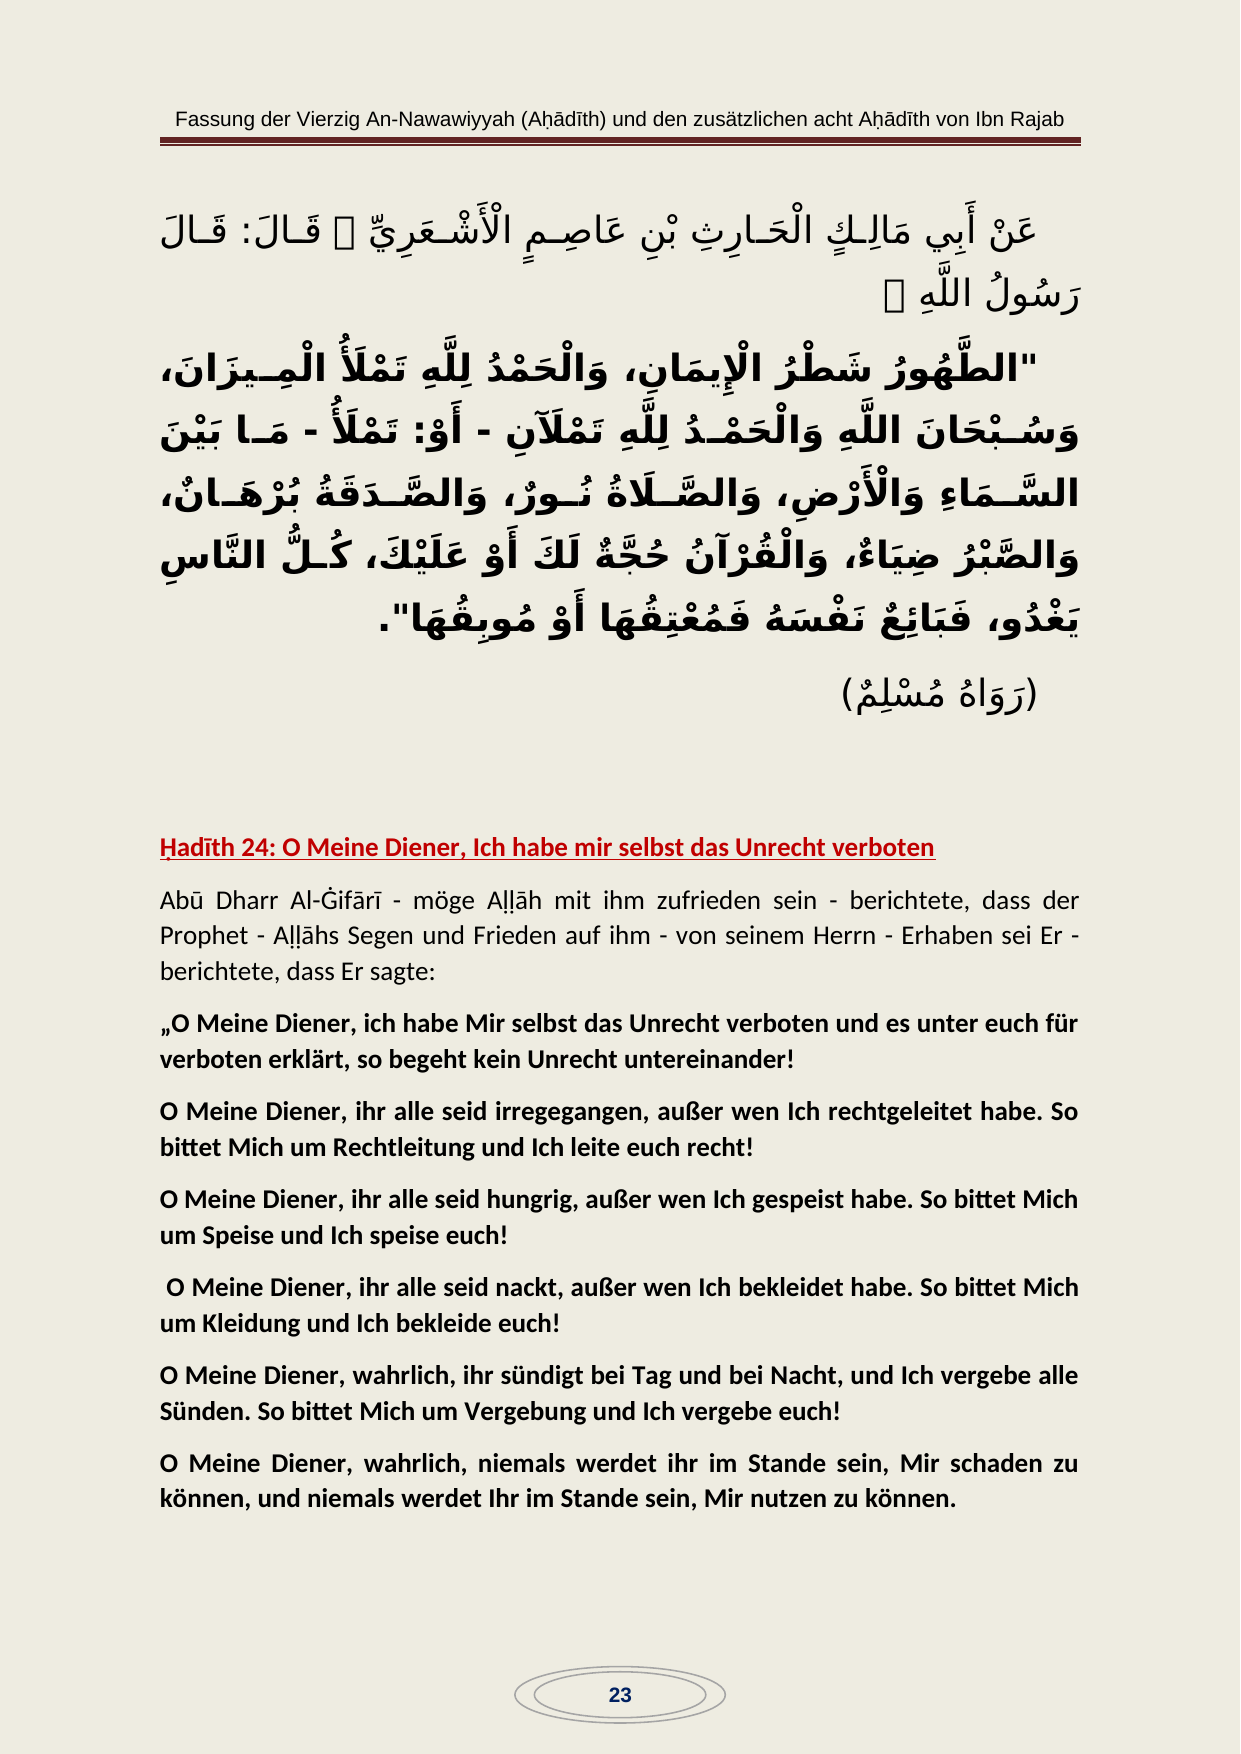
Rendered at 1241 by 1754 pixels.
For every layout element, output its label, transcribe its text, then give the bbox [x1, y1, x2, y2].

text „O Meine Diener, ich habe Mir selbst das Unrecht verboten und es unter euch für verboten erklärt, so begeht kein Unrecht untereinander! [159, 1006, 1081, 1075]
text عَنْ أَبِي مَالِكٍ الْحَارِثِ بْنِ عَاصِمٍ الْأَشْعَرِيِّ قَالَ: قَالَ رَسُولُ اللَّهِ [159, 194, 1081, 319]
text Abū Dharr Al-Ġifārī - möge Aḷḷāh mit ihm zufrieden sein - berichtete, dass der Prophet - Aḷḷāhs Segen und Frieden auf ihm - von seinem Herrn - Erhaben sei Er - berichtete, dass Er sagte: [159, 883, 1081, 987]
text (رَوَاهُ مُسْلِمٌ) [159, 656, 1081, 719]
text O Meine Diener, ihr alle seid hungrig, außer wen Ich gespeist habe. So bittet Mich um Speise und Ich speise euch! [159, 1182, 1081, 1251]
text O Meine Diener, wahrlich, niemals werdet ihr im Stande sein, Mir schaden zu können, und niemals werdet Ihr im Stande sein, Mir nutzen zu können. [159, 1446, 1081, 1514]
text Ḥadīth 24: O Meine Diener, Ich habe mir selbst das Unrecht verboten [159, 831, 1081, 863]
text "الطَّهُورُ شَطْرُ الْإِيمَانِ، وَالْحَمْدُ لِلَّهِ تَمْلَأُ الْمِيزَانَ، وَسُبْحَانَ اللَّهِ وَالْحَمْدُ لِلَّهِ تَمْلَآنِ - أَوْ: تَمْلَأُ - مَا بَيْنَ السَّمَاءِ وَالْأَرْضِ، وَالصَّلَاةُ نُورٌ، وَالصَّدَقَةُ بُرْهَانٌ، وَالصَّبْرُ ضِيَاءٌ، وَالْقُرْآنُ حُجَّةٌ لَكَ أَوْ عَلَيْكَ، كُلُّ النَّاسِ يَغْدُو، فَبَائِعٌ نَفْسَهُ فَمُعْتِقُهَا أَوْ مُوبِقُهَا". [159, 331, 1081, 644]
text O Meine Diener, ihr alle seid irregegangen, außer wen Ich rechtgeleitet habe. So bittet Mich um Rechtleitung und Ich leite euch recht! [159, 1094, 1081, 1163]
text O Meine Diener, wahrlich, ihr sündigt bei Tag und bei Nacht, und Ich vergebe alle Sünden. So bittet Mich um Vergebung und Ich vergebe euch! [159, 1358, 1081, 1427]
text O Meine Diener, ihr alle seid nackt, außer wen Ich bekleidet habe. So bittet Mich um Kleidung und Ich bekleide euch! [159, 1270, 1081, 1339]
